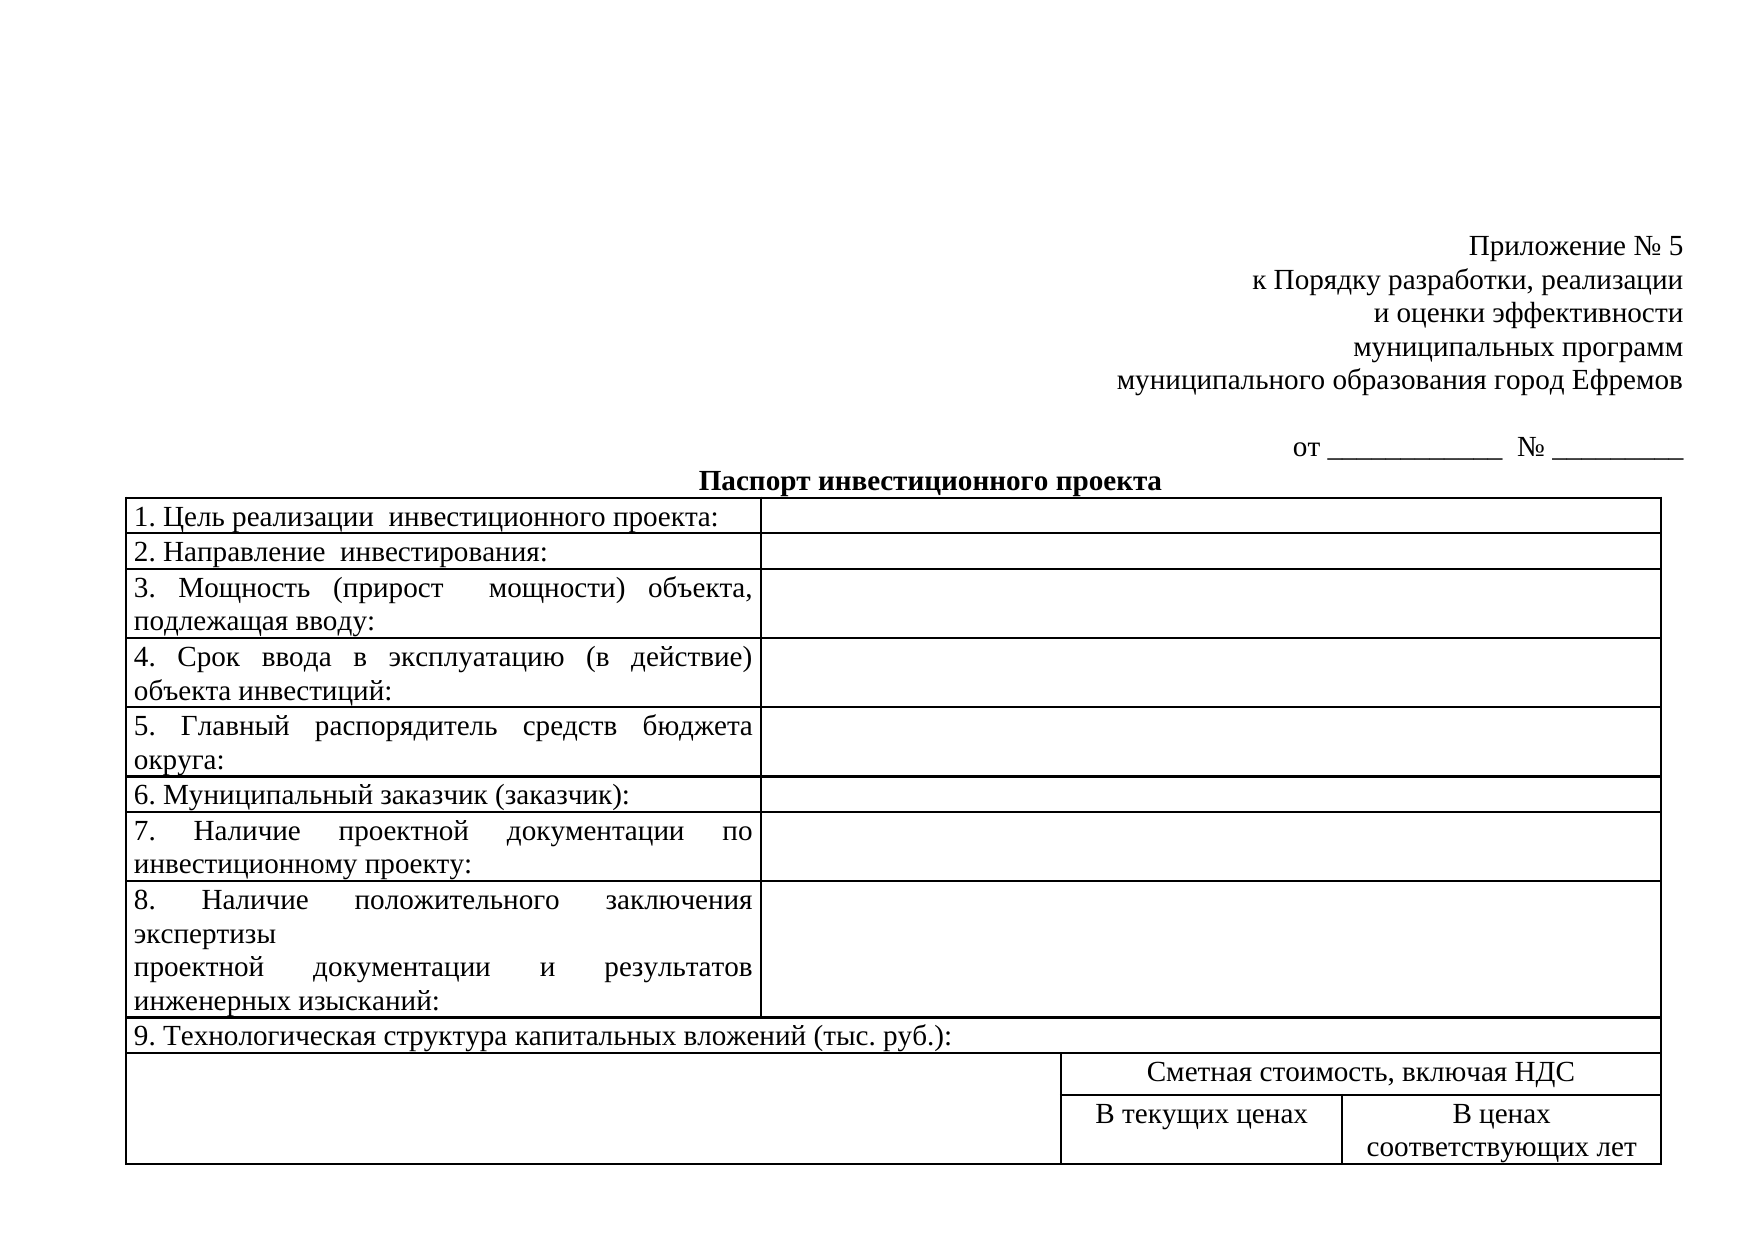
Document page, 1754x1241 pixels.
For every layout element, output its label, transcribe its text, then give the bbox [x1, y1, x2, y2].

table_cell 4. Срок ввода в эксплуатацию (в действие) объекта инвестиций: [127, 639, 760, 706]
text к Порядку разработки, реализации [118, 262, 1683, 295]
table_cell 5. Главный распорядитель средств бюджета округа: [127, 708, 760, 775]
text муниципального образования город Ефремов [118, 362, 1683, 396]
table_cell 9. Технологическая структура капитальных вложений (тыс. руб.): [127, 1019, 1660, 1052]
table_cell 3. Мощность (прирост мощности) объекта, подлежащая вводу: [127, 570, 760, 637]
table_cell 2. Направление инвестирования: [127, 534, 760, 568]
table_cell 7. Наличие проектной документации по инвестиционному проекту: [127, 813, 760, 880]
table_cell 6. Муниципальный заказчик (заказчик): [127, 778, 760, 811]
table_cell Сметная стоимость, включая НДС [1062, 1054, 1660, 1094]
table_cell [762, 639, 1660, 706]
table_cell [762, 708, 1660, 775]
text Приложение № 5 [118, 228, 1683, 262]
table_cell [127, 1054, 1060, 1163]
table_cell В ценах соответствующих лет [1343, 1096, 1660, 1163]
table_cell [762, 534, 1660, 568]
text и оценки эффективности [118, 295, 1683, 329]
table_cell [762, 570, 1660, 637]
table_header Паспорт инвестиционного проекта [126, 463, 1661, 497]
table_cell [762, 813, 1660, 880]
table_cell 1. Цель реализации инвестиционного проекта: [127, 499, 760, 532]
text от ____________ № _________ [118, 429, 1683, 463]
text муниципальных программ [118, 329, 1683, 362]
table_cell [762, 499, 1660, 532]
table_cell [762, 882, 1660, 1016]
table_cell В текущих ценах [1062, 1096, 1341, 1163]
table_cell [762, 778, 1660, 811]
table_cell 8. Наличие положительного заключения экспертизы проектной документации и результатов инженерных изысканий: [127, 882, 760, 1016]
